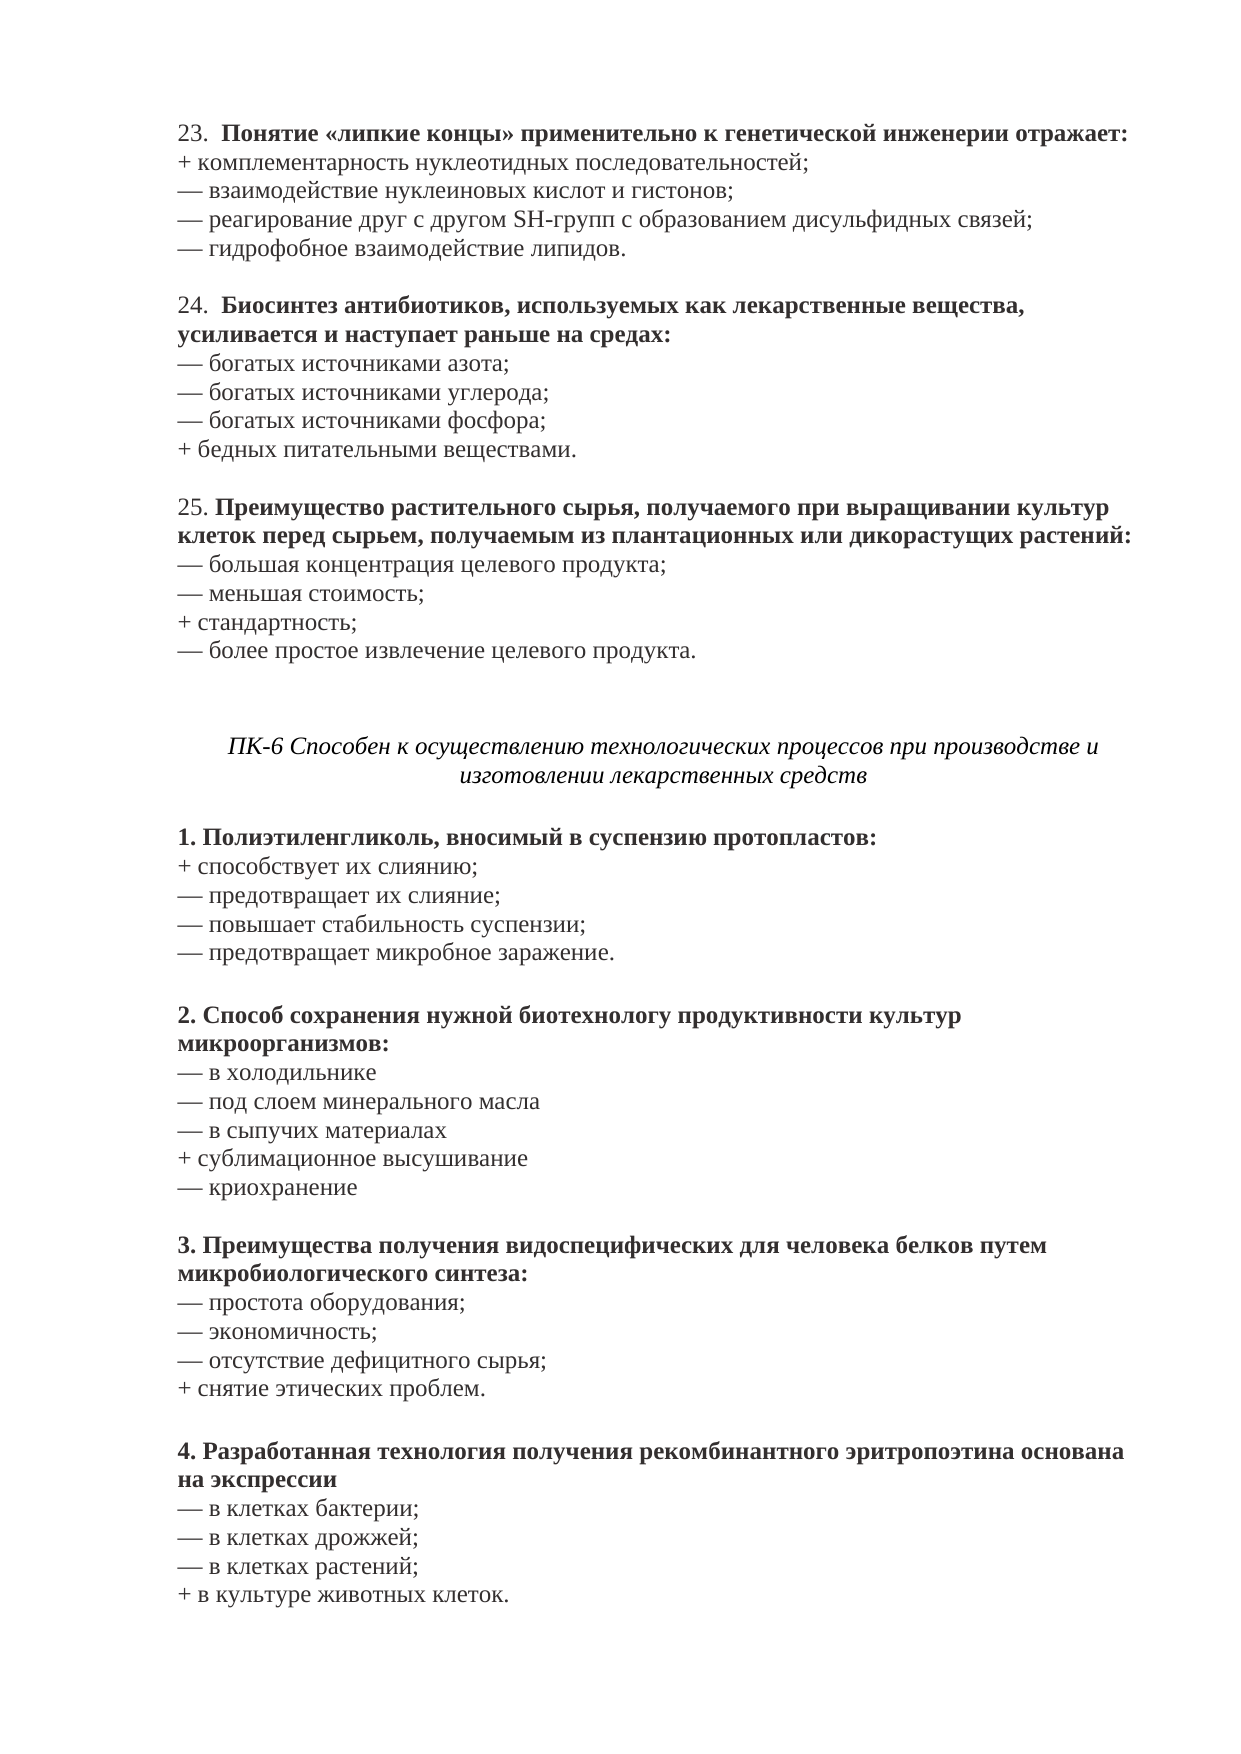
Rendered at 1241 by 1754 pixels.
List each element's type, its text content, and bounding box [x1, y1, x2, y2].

text 24. Биосинтез антибиотиков, используемых как лекарственные вещества, усиливается и наступает раньше на средах: — богатых источниками азота; — богатых источниками углерода; — богатых источниками фосфора; + бедных питательными веществами. [177, 291, 1152, 463]
text 23. Понятие «липкие концы» применительно к генетической инженерии отражает: + комплементарность нуклеотидных последовательностей; — взаимодействие нуклеиновых кислот и гистонов; — реагирование друг с другом SH-групп с образованием дисульфидных связей; — гидрофобное взаимодействие липидов. [177, 118, 1152, 262]
text ПК-6 Способен к осуществлению технологических процессов при производстве и изготовлении лекарственных средств [177, 731, 1152, 789]
text 25. Преимущество растительного сырья, получаемого при выращивании культур клеток перед сырьем, получаемым из плантационных или дикорастущих растений: — большая концентрация целевого продукта; — меньшая стоимость; + стандартность; — более простое извлечение целевого продукта. [177, 492, 1152, 698]
text 1. Полиэтиленгликоль, вносимый в суспензию протопластов: + способствует их слиянию; — предотвращает их слияние; — повышает стабильность суспензии; — предотвращает микробное заражение. [177, 822, 1152, 1000]
text 2. Способ сохранения нужной биотехнологу продуктивности культур микроорганизмов: — в холодильнике — под слоем минерального масла — в сыпучих материалах + сублимационное высушивание — криохранение 3. Преимущества получения видоспецифических для человека белков путем микробиологического синтеза: — простота оборудования; — экономичность; — отсутствие дефицитного сырья; + снятие этических проблем. [177, 1000, 1152, 1436]
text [177, 1436, 1152, 1608]
